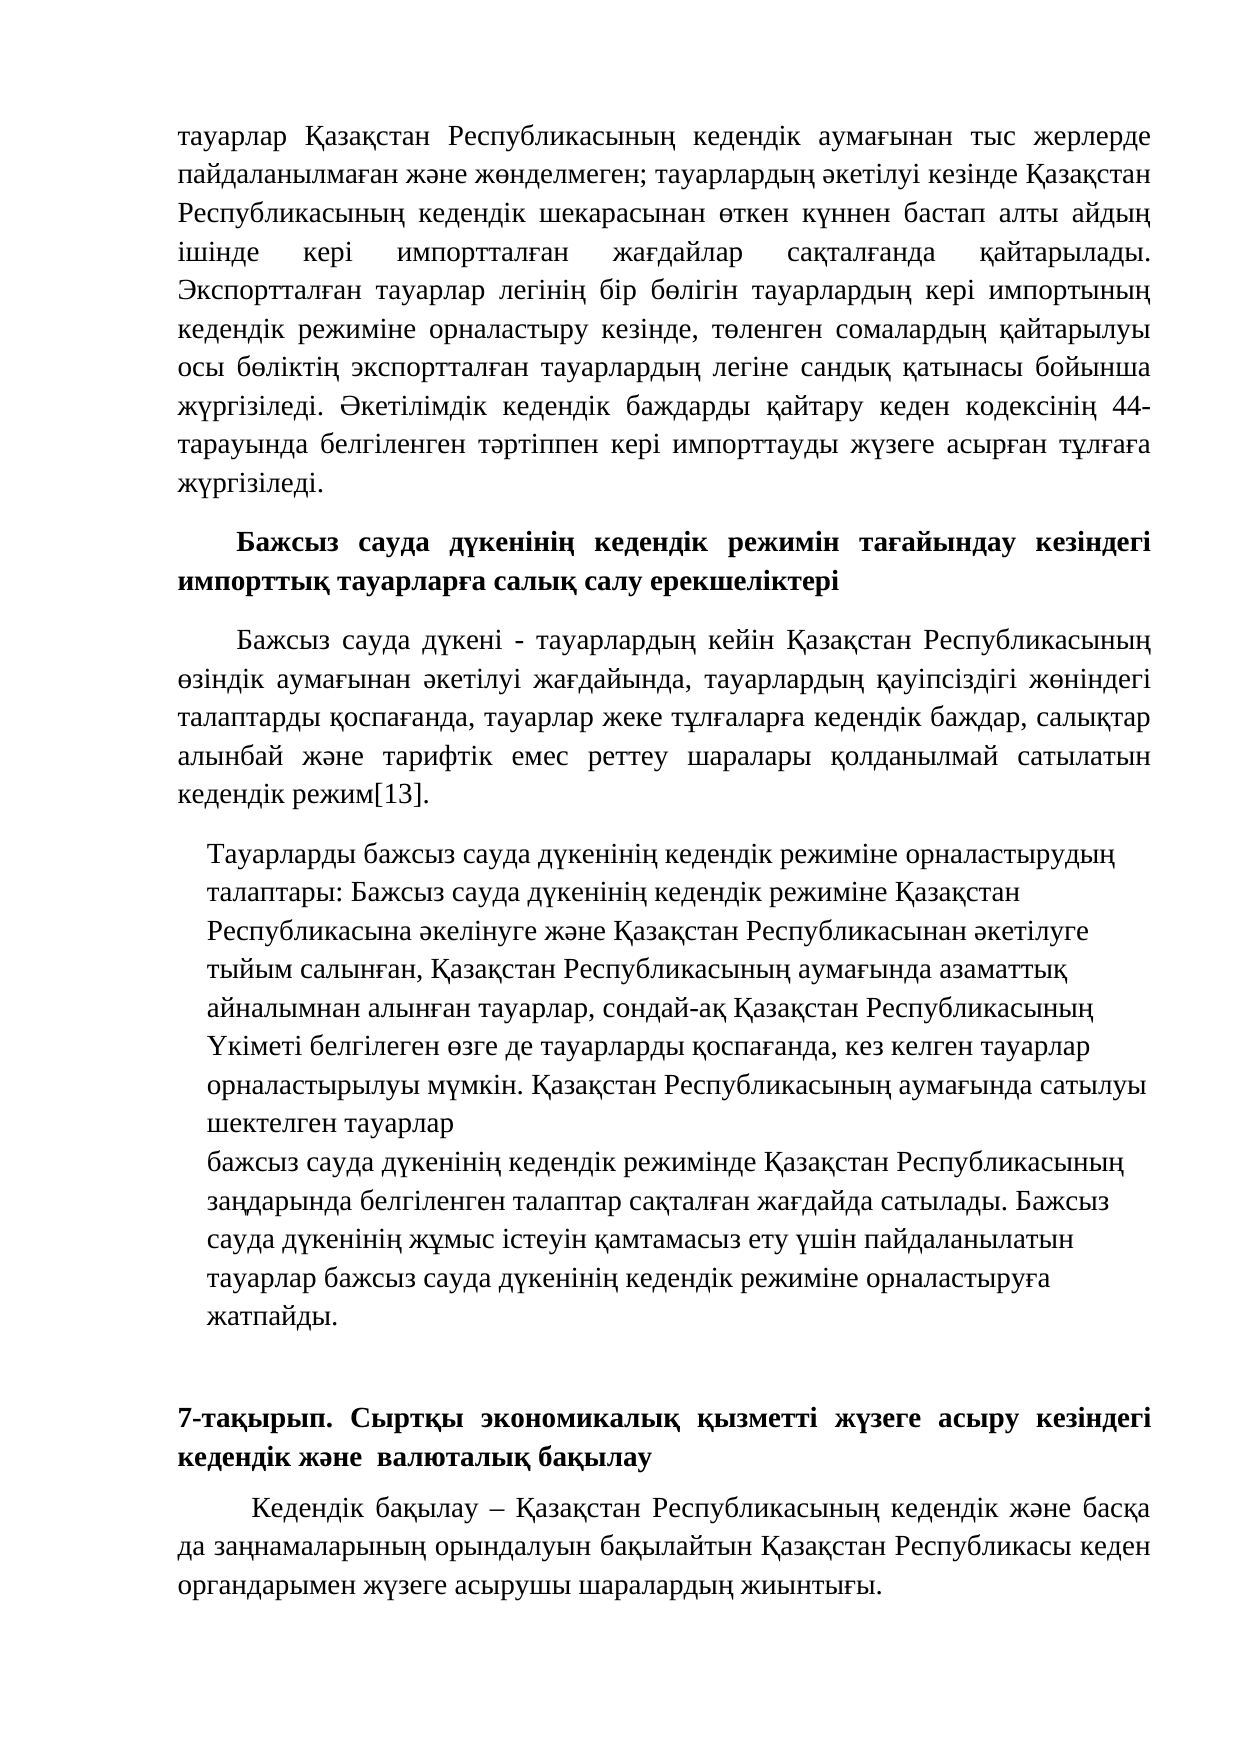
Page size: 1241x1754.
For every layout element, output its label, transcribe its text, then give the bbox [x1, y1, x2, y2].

text Бажсыз сауда дүкенінің кедендік режимін тағайындау кезіндегі импорттық тауарларға салық салу ерекшеліктері [177, 524, 1152, 596]
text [177, 118, 1152, 498]
text 7-тақырып. Сыртқы экономикалық қызметті жүзеге асыру кезіндегі кедендік және валюталық бақылау [177, 1400, 1152, 1472]
text Кедендік бақылау – Қазақстан Республикасының кедендік және басқа да заңнамаларының орындалуын бақылайтын Қазақстан Республикасы кеден органдарымен жүзеге асырушы шаралардың жиынтығы. [177, 1490, 1152, 1601]
text Бажсыз сауда дүкені - тауарлардың кейін Қазақстан Республикасының өзіндік аумағынан әкетілуі жағдайында, тауарлардың қауіпсіздігі жөніндегі талаптарды қоспағанда, тауарлар жеке тұлғаларға кедендік баждар, салықтар алынбай және тарифтік емес реттеу шаралары қолданылмай сатылатын кедендік режим[13]. [177, 622, 1152, 810]
text Тауарларды бажсыз сауда дүкенінің кедендік режиміне орналастырудың талаптары: Бажсыз сауда дүкенінің кедендік режиміне Қазақстан Республикасына әкелінуге және Қазақстан Республикасынан әкетілуге тыйым салынған, Қазақстан Республикасының аумағында азаматтық айналымнан алынған тауарлар, сондай-ақ Қазақстан Республикасының Үкіметі белгілеген өзге де тауарларды қоспағанда, кез келген тауарлар орналастырылуы мүмкін. Қазақстан Республикасының аумағында сатылуы шектелген тауарлар бажсыз сауда дүкенінің кедендік режимінде Қазақстан Республикасының заңдарында белгіленген талаптар сақталған жағдайда сатылады. Бажсыз сауда дүкенінің жұмыс істеуін қамтамасыз ету үшін пайдаланылатын тауарлар бажсыз сауда дүкенінің кедендік режиміне орналастыруға жатпайды. [207, 836, 1152, 1332]
